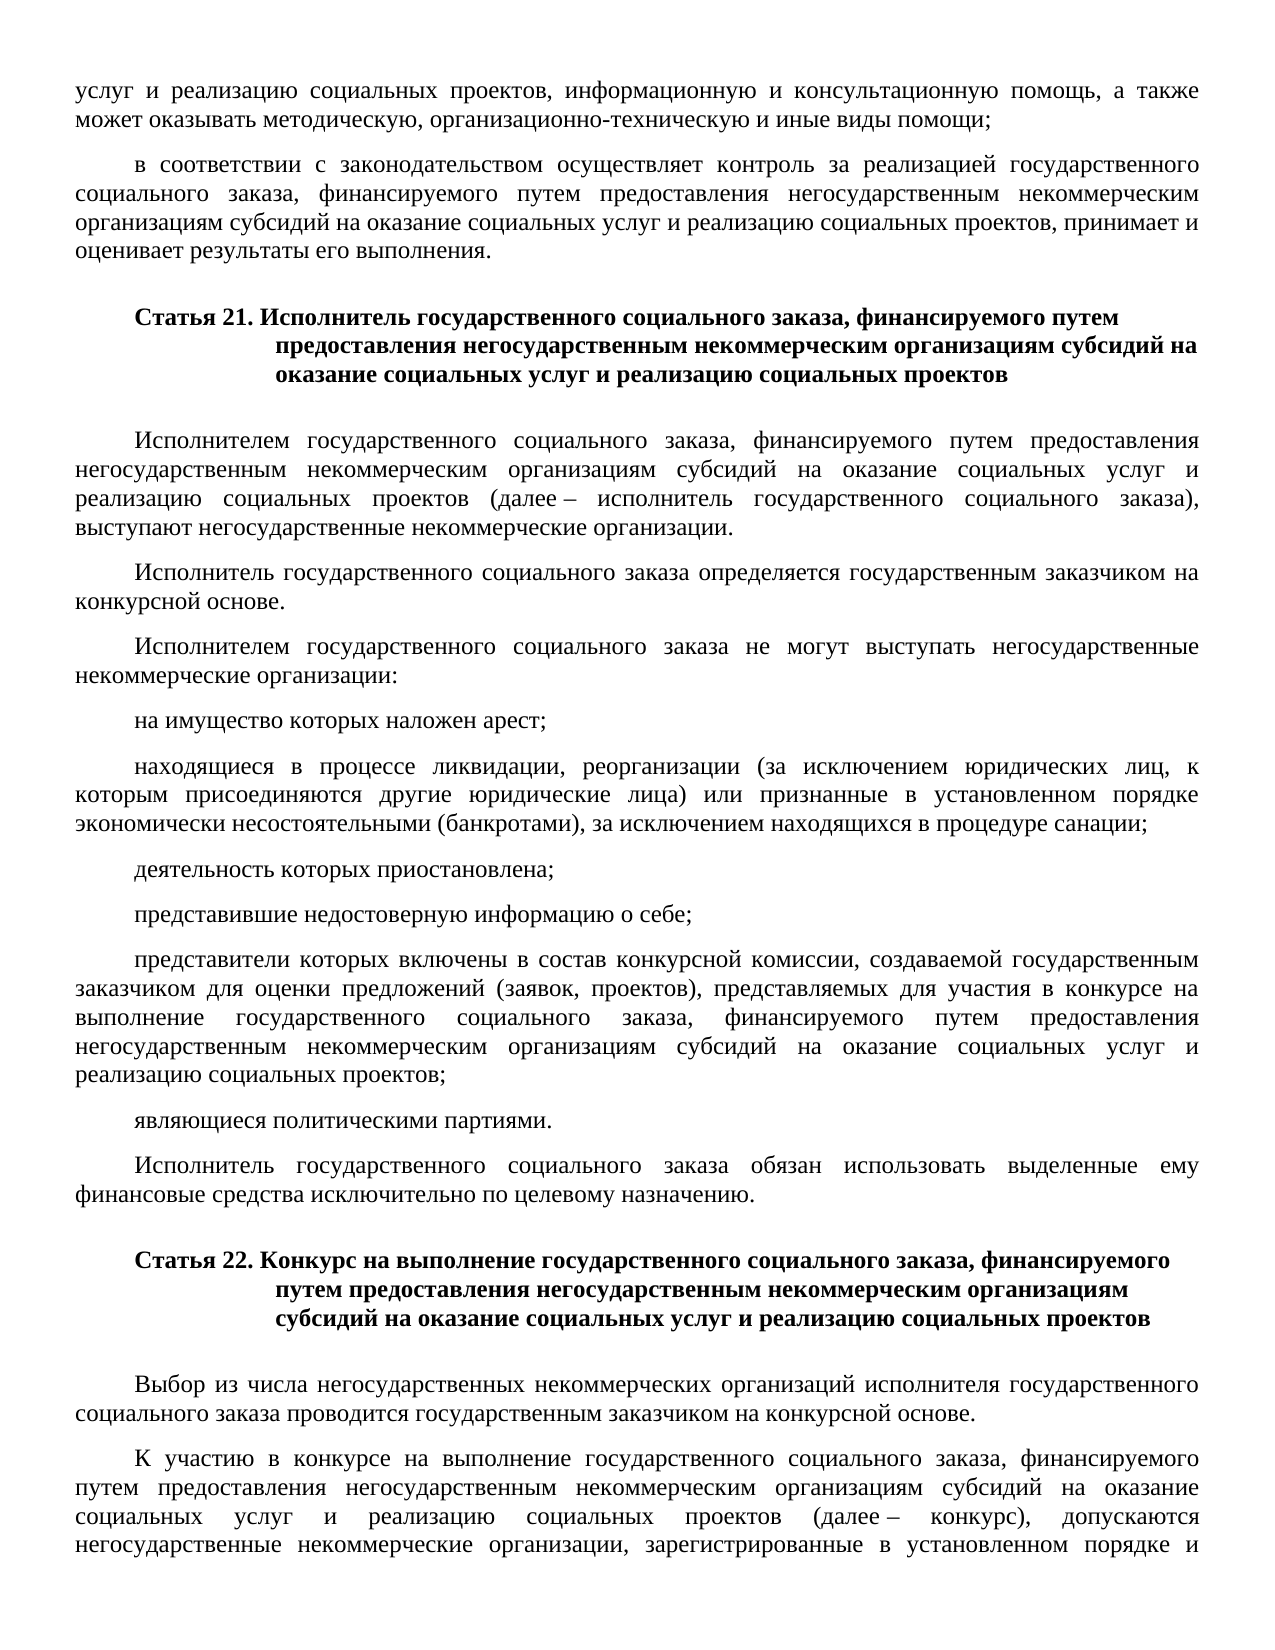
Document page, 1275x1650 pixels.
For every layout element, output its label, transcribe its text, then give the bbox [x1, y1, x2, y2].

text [75, 75, 1200, 132]
text являющиеся политическими партиями. [75, 1105, 1200, 1134]
text деятельность которых приостановлена; [75, 854, 1200, 882]
text Выбор из числа негосударственных некоммерческих организаций исполнителя государственного социального заказа проводится государственным заказчиком на конкурсной основе. [75, 1369, 1200, 1427]
text в соответствии с законодательством осуществляет контроль за реализацией государственного социального заказа, финансируемого путем предоставления негосударственным некоммерческим организациям субсидий на оказание социальных услуг и реализацию социальных проектов, принимает и оценивает результаты его выполнения. [75, 149, 1200, 264]
text Исполнителем государственного социального заказа, финансируемого путем предоставления негосударственным некоммерческим организациям субсидий на оказание социальных услуг и реализацию социальных проектов (далее – исполнитель государственного социального заказа), выступают негосударственные некоммерческие организации. [75, 425, 1200, 540]
text представители которых включены в состав конкурсной комиссии, создаваемой государственным заказчиком для оценки предложений (заявок, проектов), представляемых для участия в конкурсе на выполнение государственного социального заказа, финансируемого путем предоставления негосударственным некоммерческим организациям субсидий на оказание социальных услуг и реализацию социальных проектов; [75, 944, 1200, 1088]
text Статья 22. Конкурс на выполнение государственного социального заказа, финансируемого путем предоставления негосударственным некоммерческим организациям субсидий на оказание социальных услуг и реализацию социальных проектов [134, 1245, 1200, 1332]
text представившие недостоверную информацию о себе; [75, 899, 1200, 928]
text Исполнителем государственного социального заказа не могут выступать негосударственные некоммерческие организации: [75, 631, 1200, 689]
text Исполнитель государственного социального заказа обязан использовать выделенные ему финансовые средства исключительно по целевому назначению. [75, 1150, 1200, 1208]
text на имущество которых наложен арест; [75, 705, 1200, 734]
text Исполнитель государственного социального заказа определяется государственным заказчиком на конкурсной основе. [75, 557, 1200, 614]
text Статья 21. Исполнитель государственного социального заказа, финансируемого путем предоставления негосударственным некоммерческим организациям субсидий на оказание социальных услуг и реализацию социальных проектов [134, 302, 1200, 388]
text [75, 1443, 1200, 1558]
text находящиеся в процессе ликвидации, реорганизации (за исключением юридических лиц, к которым присоединяются другие юридические лица) или признанные в установленном порядке экономически несостоятельными (банкротами), за исключением находящихся в процедуре санации; [75, 751, 1200, 837]
